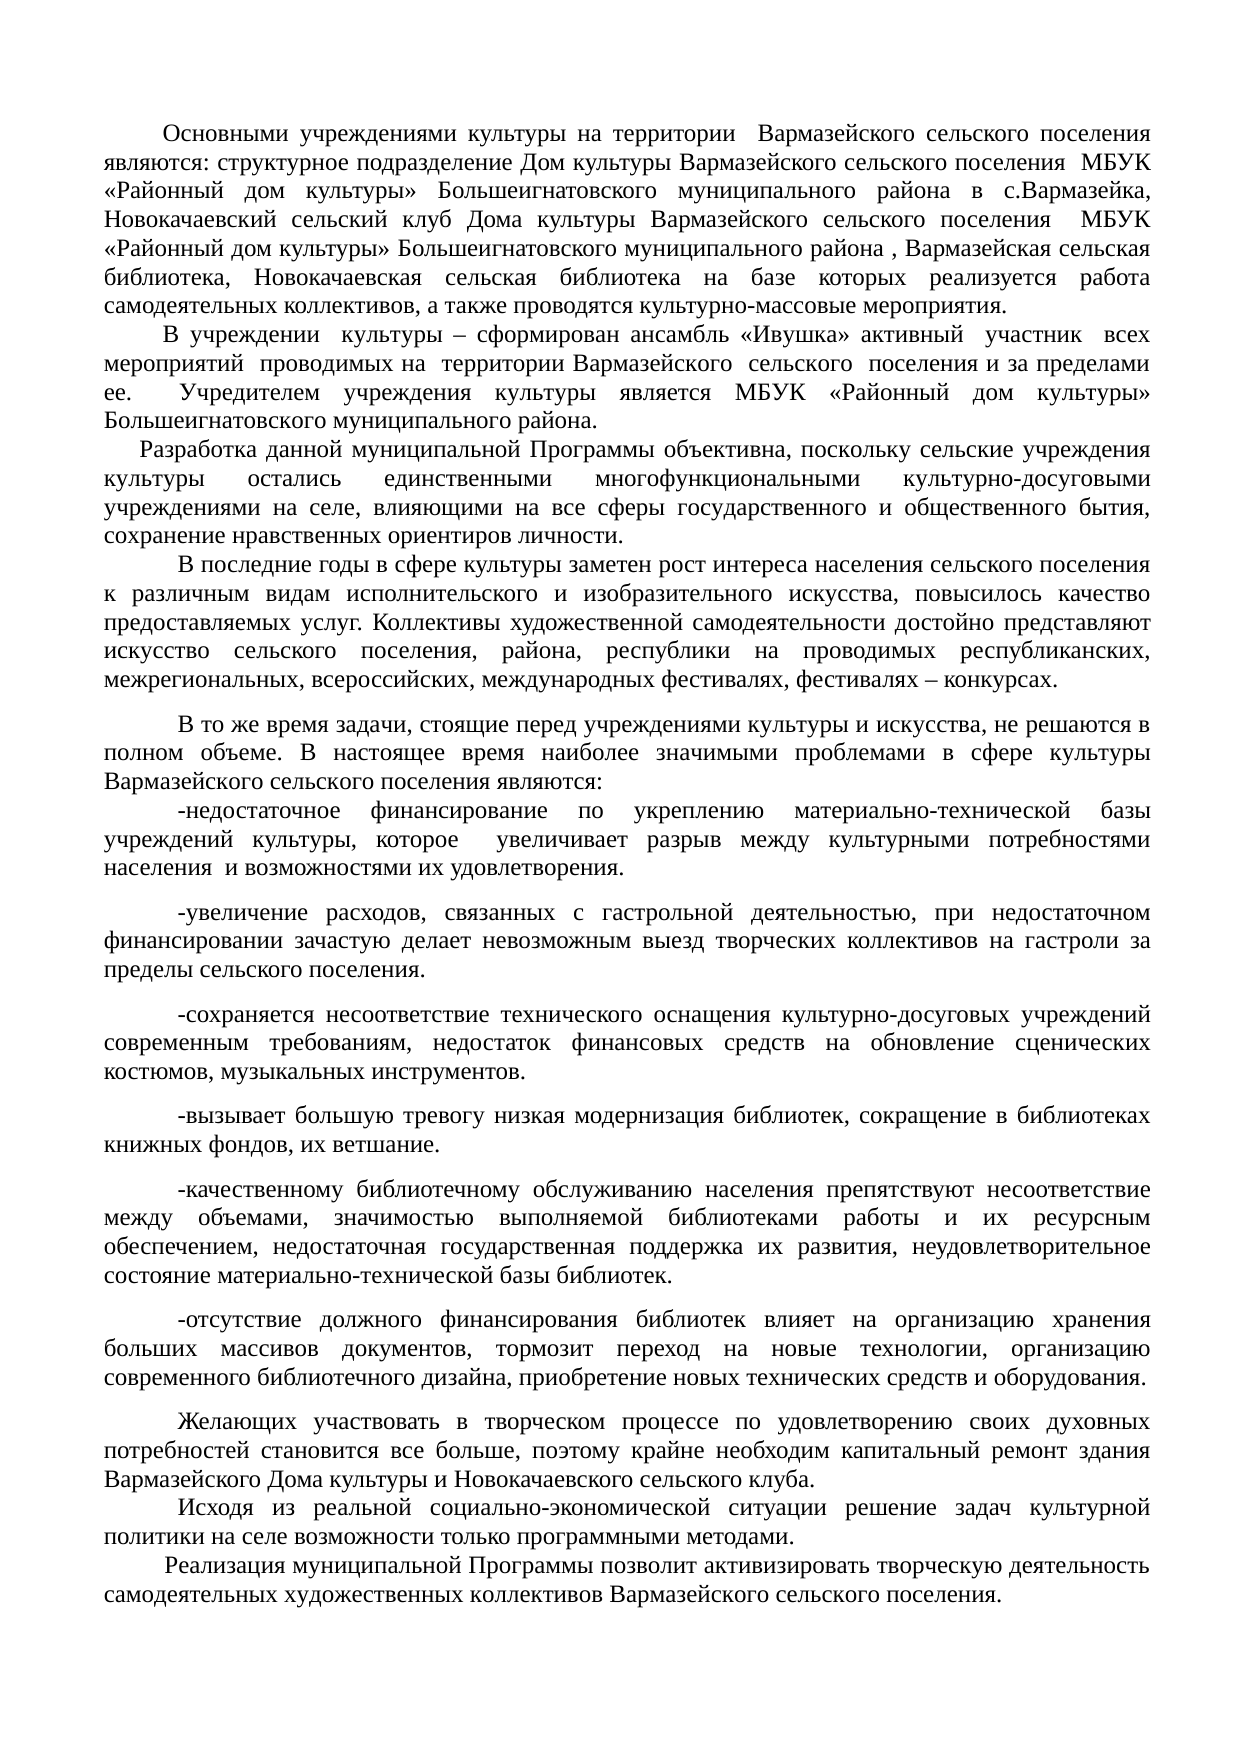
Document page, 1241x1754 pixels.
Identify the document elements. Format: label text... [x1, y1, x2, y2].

text Основными учреждениями культуры на территории Вармазейского сельского поселения являются: структурное подразделение Дом культуры Вармазейского сельского поселения МБУК «Районный дом культуры» Большеигнатовского муниципального района в с.Вармазейка, Новокачаевский сельский клуб Дома культуры Вармазейского сельского поселения МБУК «Районный дом культуры» Большеигнатовского муниципального района , Вармазейская сельская библиотека, Новокачаевская сельская библиотека на базе которых реализуется работа самодеятельных коллективов, а также проводятся культурно-массовые мероприятия. [103, 118, 1152, 319]
text -вызывает большую тревогу низкая модернизация библиотек, сокращение в библиотеках книжных фондов, их ветшание. [103, 1101, 1152, 1158]
text В учреждении культуры – сформирован ансамбль «Ивушка» активный участник всех мероприятий проводимых на территории Вармазейского сельского поселения и за пределами ее. Учредителем учреждения культуры является МБУК «Районный дом культуры» Большеигнатовского муниципального района. [103, 319, 1152, 434]
text -недостаточное финансирование по укреплению материально-технической базы учреждений культуры, которое увеличивает разрыв между культурными потребностями населения и возможностями их удовлетворения. [103, 795, 1152, 881]
text -увеличение расходов, связанных с гастрольной деятельностью, при недостаточном финансировании зачастую делает невозможным выезд творческих коллективов на гастроли за пределы сельского поселения. [103, 897, 1152, 983]
text Желающих участвовать в творческом процессе по удовлетворению своих духовных потребностей становится все больше, поэтому крайне необходим капитальный ремонт здания Вармазейского Дома культуры и Новокачаевского сельского клуба. [103, 1406, 1152, 1492]
text -отсутствие должного финансирования библиотек влияет на организацию хранения больших массивов документов, тормозит переход на новые технологии, организацию современного библиотечного дизайна, приобретение новых технических средств и оборудования. [103, 1304, 1152, 1391]
text В последние годы в сфере культуры заметен рост интереса населения сельского поселения к различным видам исполнительского и изобразительного искусства, повысилось качество предоставляемых услуг. Коллективы художественной самодеятельности достойно представляют искусство сельского поселения, района, республики на проводимых республиканских, межрегиональных, всероссийских, международных фестивалях, фестивалях – конкурсах. [103, 549, 1152, 693]
text -качественному библиотечному обслуживанию населения препятствуют несоответствие между объемами, значимостью выполняемой библиотеками работы и их ресурсным обеспечением, недостаточная государственная поддержка их развития, неудовлетворительное состояние материально-технической базы библиотек. [103, 1174, 1152, 1289]
text Исходя из реальной социально-экономической ситуации решение задач культурной политики на селе возможности только программными методами. [103, 1492, 1152, 1550]
text Разработка данной муниципальной Программы объективна, поскольку сельские учреждения культуры остались единственными многофункциональными культурно-досуговыми учреждениями на селе, влияющими на все сферы государственного и общественного бытия, сохранение нравственных ориентиров личности. [103, 434, 1152, 549]
text В то же время задачи, стоящие перед учреждениями культуры и искусства, не решаются в полном объеме. В настоящее время наиболее значимыми проблемами в сфере культуры Вармазейского сельского поселения являются: [103, 709, 1152, 795]
text -сохраняется несоответствие технического оснащения культурно-досуговых учреждений современным требованиям, недостаток финансовых средств на обновление сценических костюмов, музыкальных инструментов. [103, 999, 1152, 1085]
text Реализация муниципальной Программы позволит активизировать творческую деятельность самодеятельных художественных коллективов Вармазейского сельского поселения. [103, 1550, 1152, 1607]
